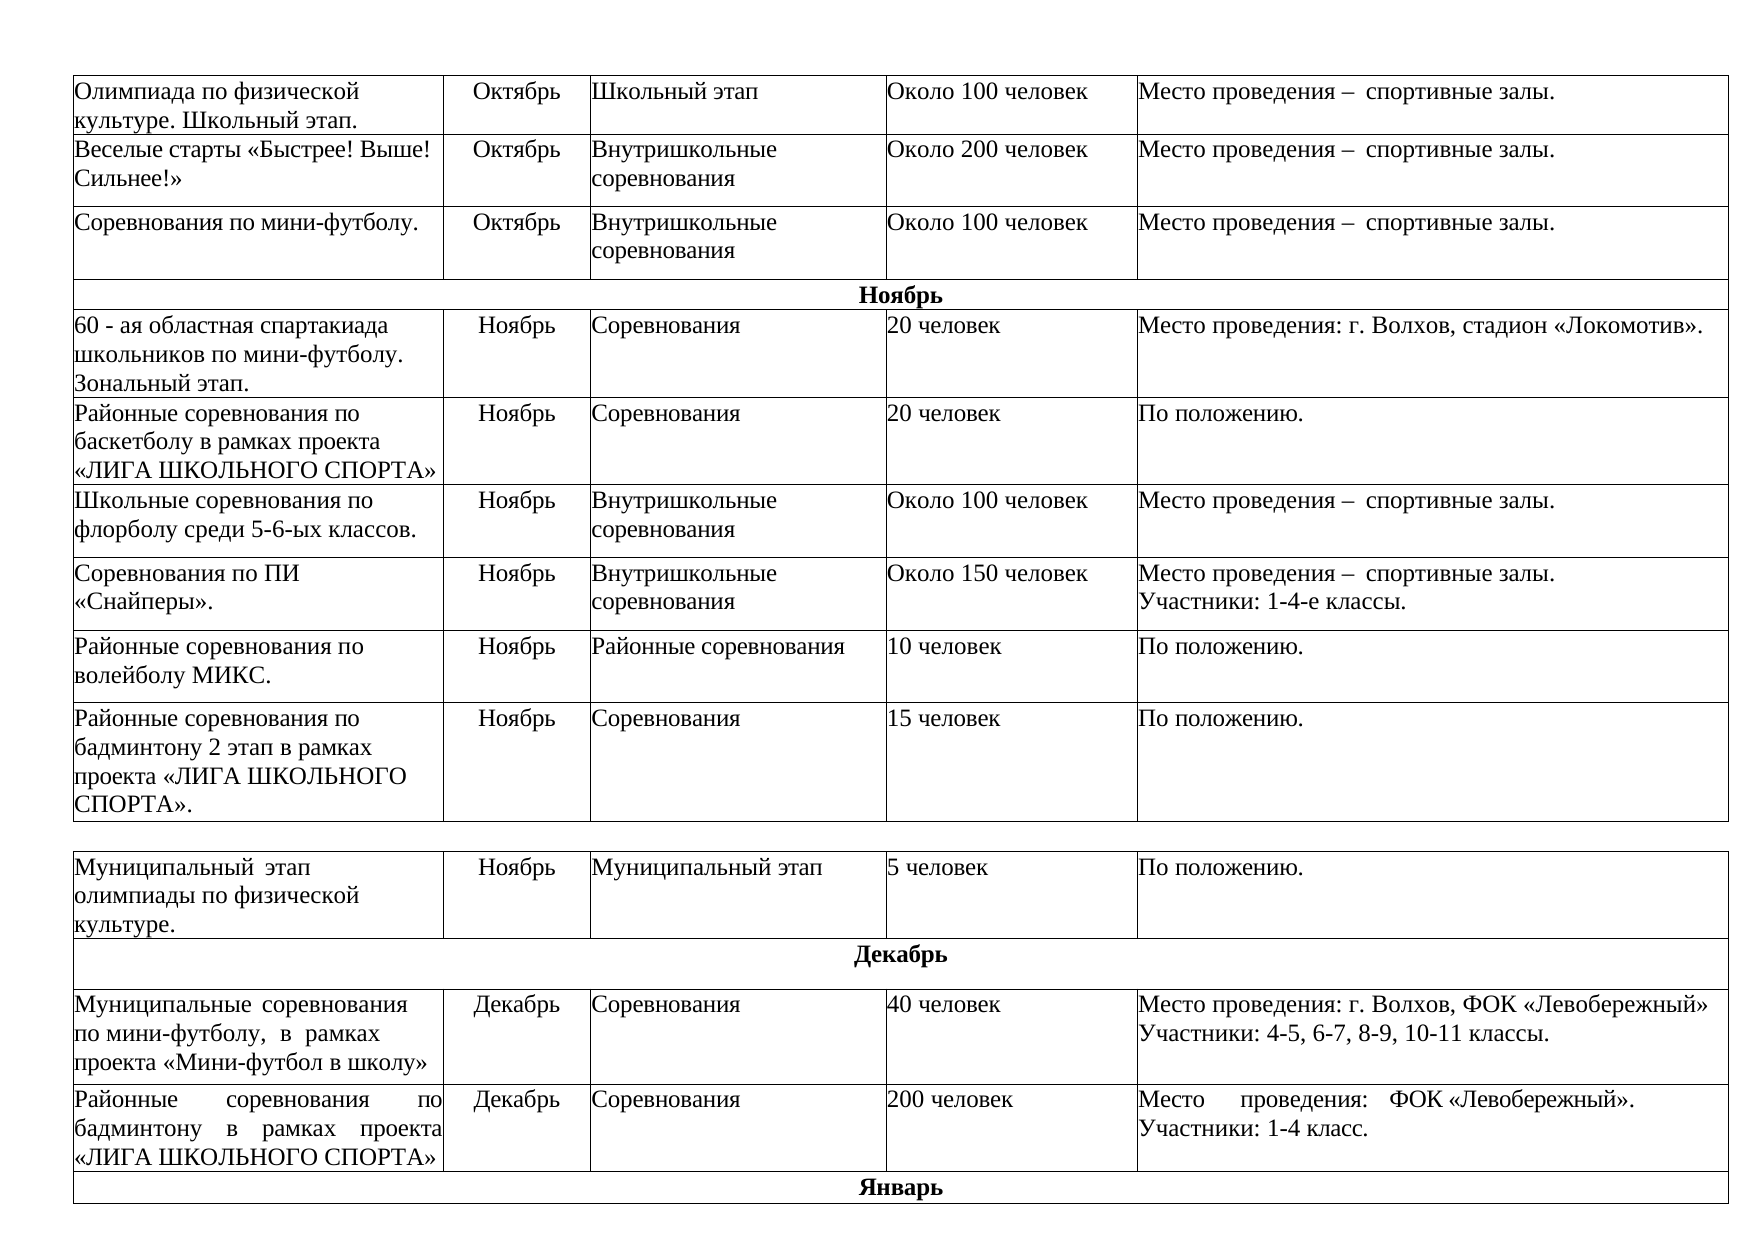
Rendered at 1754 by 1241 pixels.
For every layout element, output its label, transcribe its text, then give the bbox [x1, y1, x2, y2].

table_cell Внутришкольные соревнования [591, 207, 886, 279]
table_cell 200 человек [887, 1085, 1137, 1171]
table_cell Место проведения: г. Волхов, стадион «Локомотив». [1138, 310, 1728, 397]
table_cell Внутришкольные соревнования [591, 558, 886, 630]
table_cell Около 200 человек [887, 135, 1137, 206]
table_header Муниципальный этап [591, 852, 886, 938]
table_header Ноябрь [444, 852, 590, 938]
table_header По положению. [1138, 852, 1728, 938]
table_cell По положению. [1138, 631, 1728, 702]
table_cell 15 человек [887, 703, 1137, 821]
table_cell Районные соревнования по баскетболу в рамках проекта «ЛИГА ШКОЛЬНОГО СПОРТА» [74, 398, 443, 484]
table_cell Около 150 человек [887, 558, 1137, 630]
table_cell Соревнования [591, 310, 886, 397]
table_cell По положению. [1138, 398, 1728, 484]
table_cell Ноябрь [444, 703, 590, 821]
table_cell Внутришкольные соревнования [591, 485, 886, 557]
table_cell Ноябрь [444, 485, 590, 557]
table_cell Муниципальные соревнования по мини-футболу, в рамках проекта «Мини-футбол в школу» [74, 990, 443, 1083]
table_cell 20 человек [887, 310, 1137, 397]
table_cell 40 человек [887, 990, 1137, 1083]
table_cell Соревнования по мини-футболу. [74, 207, 443, 279]
table_header 5 человек [887, 852, 1137, 938]
table_cell Декабрь [444, 990, 590, 1083]
table_cell Ноябрь [444, 558, 590, 630]
table_cell Январь [74, 1172, 1728, 1202]
table_cell Место проведения – спортивные залы. [1138, 207, 1728, 279]
table_cell Соревнования [591, 1085, 886, 1171]
table_cell Соревнования [591, 703, 886, 821]
table_cell Октябрь [444, 207, 590, 279]
table_cell Школьные соревнования по флорболу среди 5-6-ых классов. [74, 485, 443, 557]
table_cell Школьный этап [591, 76, 886, 133]
table_cell Соревнования по ПИ «Снайперы». [74, 558, 443, 630]
table_cell Около 100 человек [887, 207, 1137, 279]
table_cell Место проведения: ФОК «Левобережный». Участники: 1-4 класс. [1138, 1085, 1728, 1171]
table_cell Олимпиада по физической культуре. Школьный этап. [74, 76, 443, 133]
table_cell Октябрь [444, 135, 590, 206]
table_cell Районные соревнования по волейболу МИКС. [74, 631, 443, 702]
table_cell Место проведения: г. Волхов, ФОК «Левобережный» Участники: 4-5, 6-7, 8-9, 10-11 классы. [1138, 990, 1728, 1083]
table_cell Ноябрь [444, 631, 590, 702]
table_cell Районные соревнования по бадминтону в рамках проекта «ЛИГА ШКОЛЬНОГО СПОРТА» [74, 1085, 443, 1171]
table_cell Ноябрь [444, 310, 590, 397]
table_cell Декабрь [444, 1085, 590, 1171]
table_cell Около 100 человек [887, 76, 1137, 133]
table_cell Ноябрь [74, 280, 1728, 309]
table_cell Около 100 человек [887, 485, 1137, 557]
table_cell Место проведения – спортивные залы. [1138, 485, 1728, 557]
table_cell Место проведения – спортивные залы. [1138, 135, 1728, 206]
table_cell 20 человек [887, 398, 1137, 484]
table_header Муниципальный этап олимпиады по физической культуре. [74, 852, 443, 938]
table_cell 60 - ая областная спартакиада школьников по мини-футболу. Зональный этап. [74, 310, 443, 397]
table_cell Октябрь [444, 76, 590, 133]
table_cell Место проведения – спортивные залы. Участники: 1-4-е классы. [1138, 558, 1728, 630]
table_cell Место проведения – спортивные залы. [1138, 76, 1728, 133]
table_cell Ноябрь [444, 398, 590, 484]
table_cell Веселые старты «Быстрее! Выше! Сильнее!» [74, 135, 443, 206]
table_cell По положению. [1138, 703, 1728, 821]
table_cell Соревнования [591, 398, 886, 484]
table_cell Декабрь [74, 939, 1728, 988]
table_cell Районные соревнования по бадминтону 2 этап в рамках проекта «ЛИГА ШКОЛЬНОГО СПОРТА». [74, 703, 443, 821]
table_cell Соревнования [591, 990, 886, 1083]
table_cell Внутришкольные соревнования [591, 135, 886, 206]
table_cell Районные соревнования [591, 631, 886, 702]
table_cell 10 человек [887, 631, 1137, 702]
